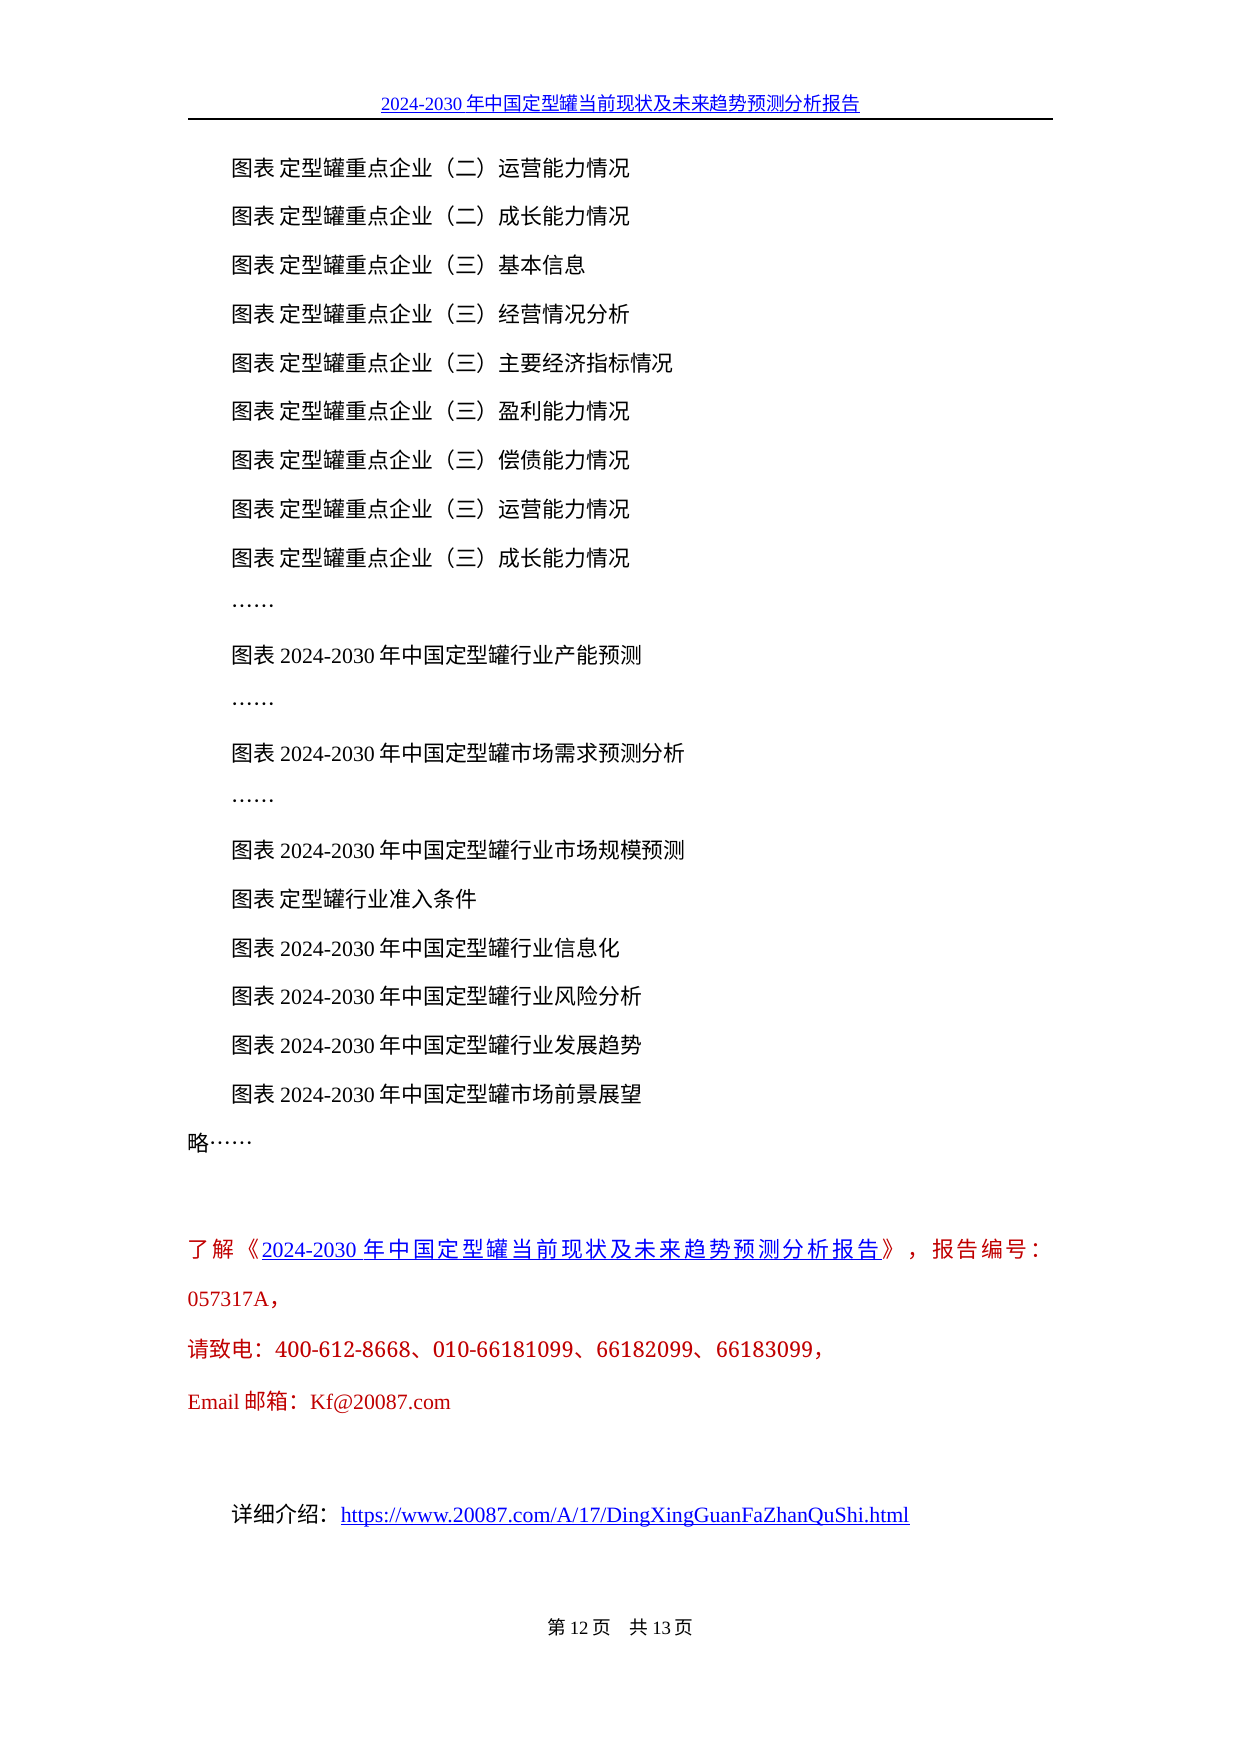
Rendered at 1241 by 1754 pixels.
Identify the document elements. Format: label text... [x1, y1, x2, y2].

text 详细介绍：https://www.20087.com/A/17/DingXingGuanFaZhanQuShi.html [187, 1496, 1053, 1529]
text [187, 150, 1053, 1158]
text 请致电：400-612-8668、010-66181099、66182099、66183099， [187, 1332, 1053, 1364]
text Email邮箱：Kf@20087.com [187, 1383, 1053, 1416]
text 了解《2024-2030年中国定型罐当前现状及未来趋势预测分析报告》，报告编号：057317A， [187, 1232, 1053, 1313]
